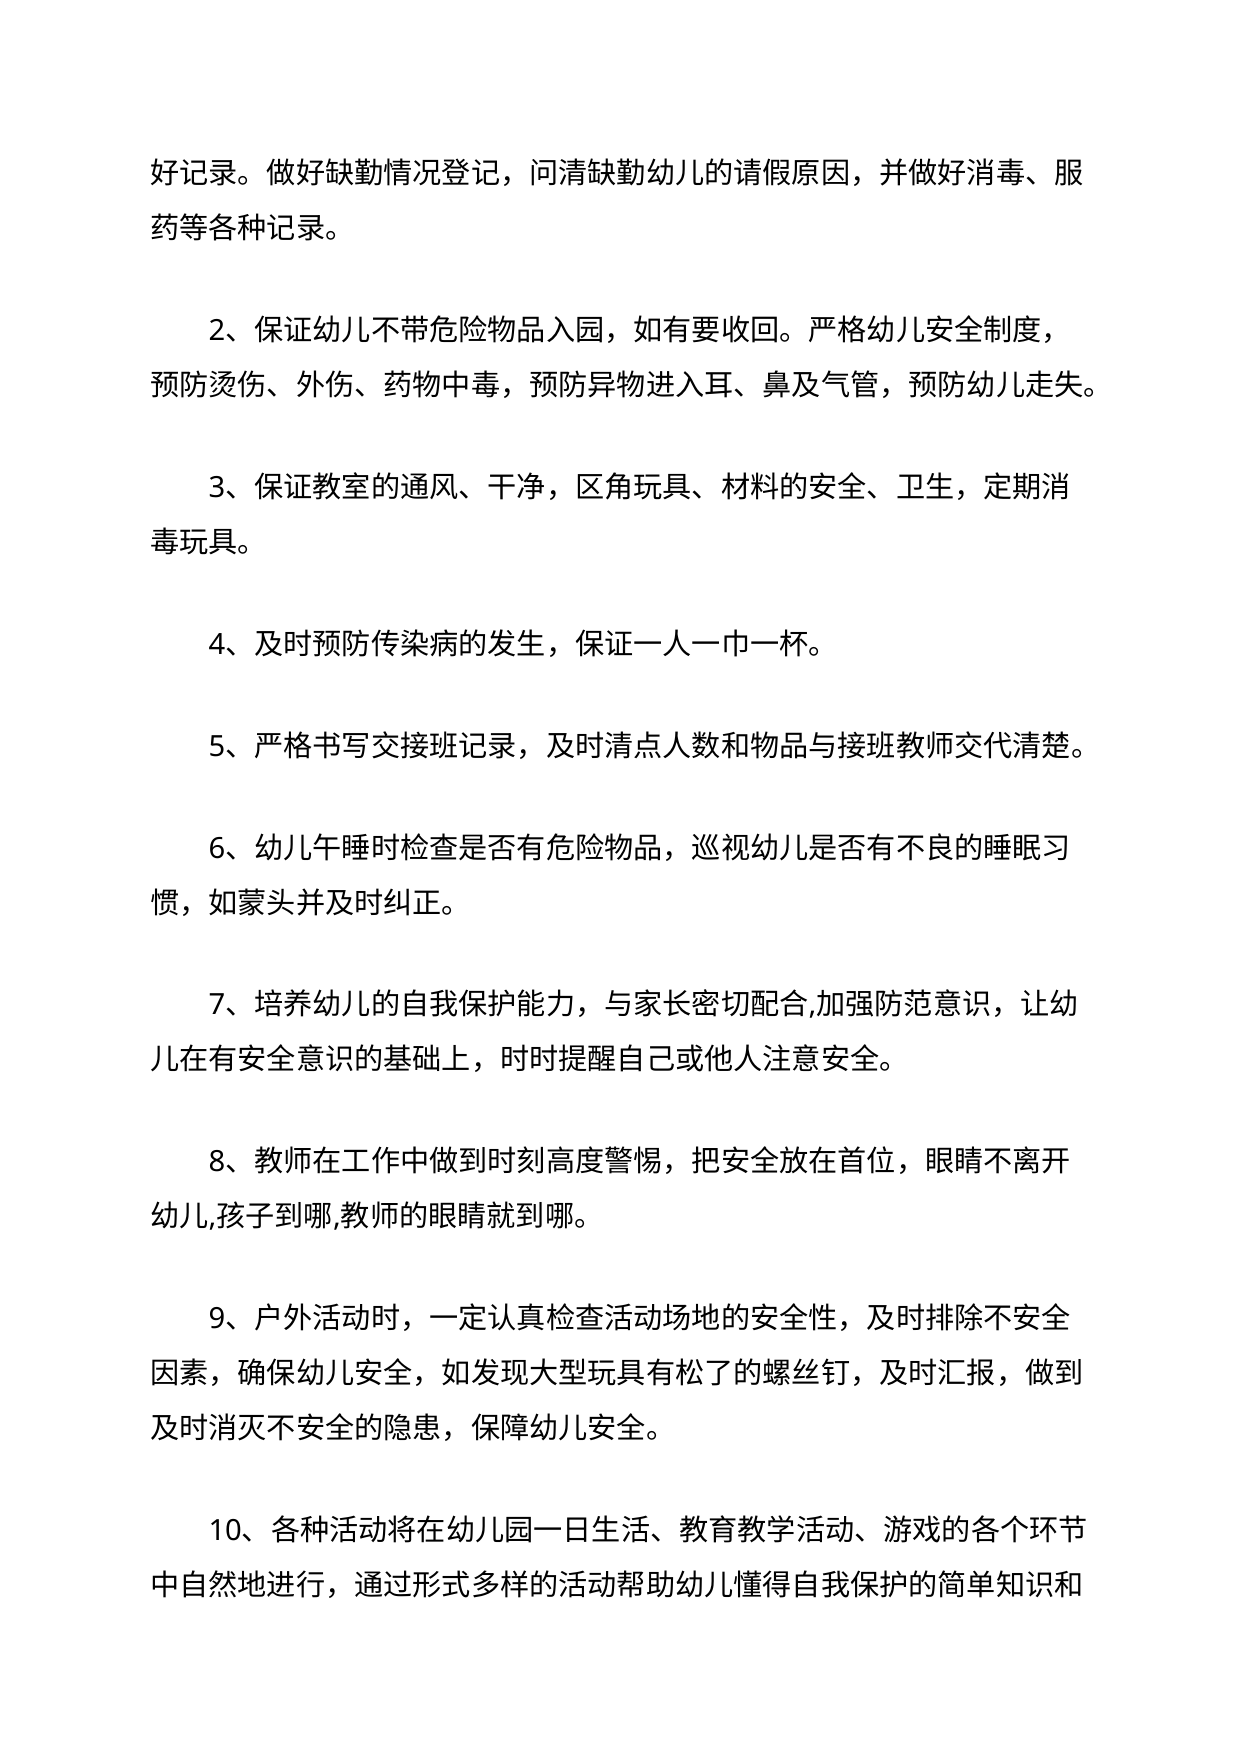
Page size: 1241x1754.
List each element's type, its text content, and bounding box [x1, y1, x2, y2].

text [150, 150, 1090, 247]
text 3、保证教室的通风、干净，区角玩具、材料的安全、卫生，定期消毒玩具。 [150, 463, 1090, 561]
text 2、保证幼儿不带危险物品入园，如有要收回。严格幼儿安全制度，预防烫伤、外伤、药物中毒，预防异物进入耳、鼻及气管，预防幼儿走失。 [150, 307, 1090, 404]
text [150, 1506, 1090, 1604]
text 9、户外活动时，一定认真检查活动场地的安全性，及时排除不安全因素，确保幼儿安全，如发现大型玩具有松了的螺丝钉，及时汇报，做到及时消灭不安全的隐患，保障幼儿安全。 [150, 1295, 1090, 1447]
text 6、幼儿午睡时检查是否有危险物品，巡视幼儿是否有不良的睡眠习惯，如蒙头并及时纠正。 [150, 824, 1090, 921]
text 5、严格书写交接班记录，及时清点人数和物品与接班教师交代清楚。 [150, 722, 1090, 764]
text 4、及时预防传染病的发生，保证一人一巾一杯。 [150, 620, 1090, 663]
text 8、教师在工作中做到时刻高度警惕，把安全放在首位，眼睛不离开幼儿,孩子到哪,教师的眼睛就到哪。 [150, 1138, 1090, 1235]
text 7、培养幼儿的自我保护能力，与家长密切配合,加强防范意识，让幼儿在有安全意识的基础上，时时提醒自己或他人注意安全。 [150, 981, 1090, 1078]
